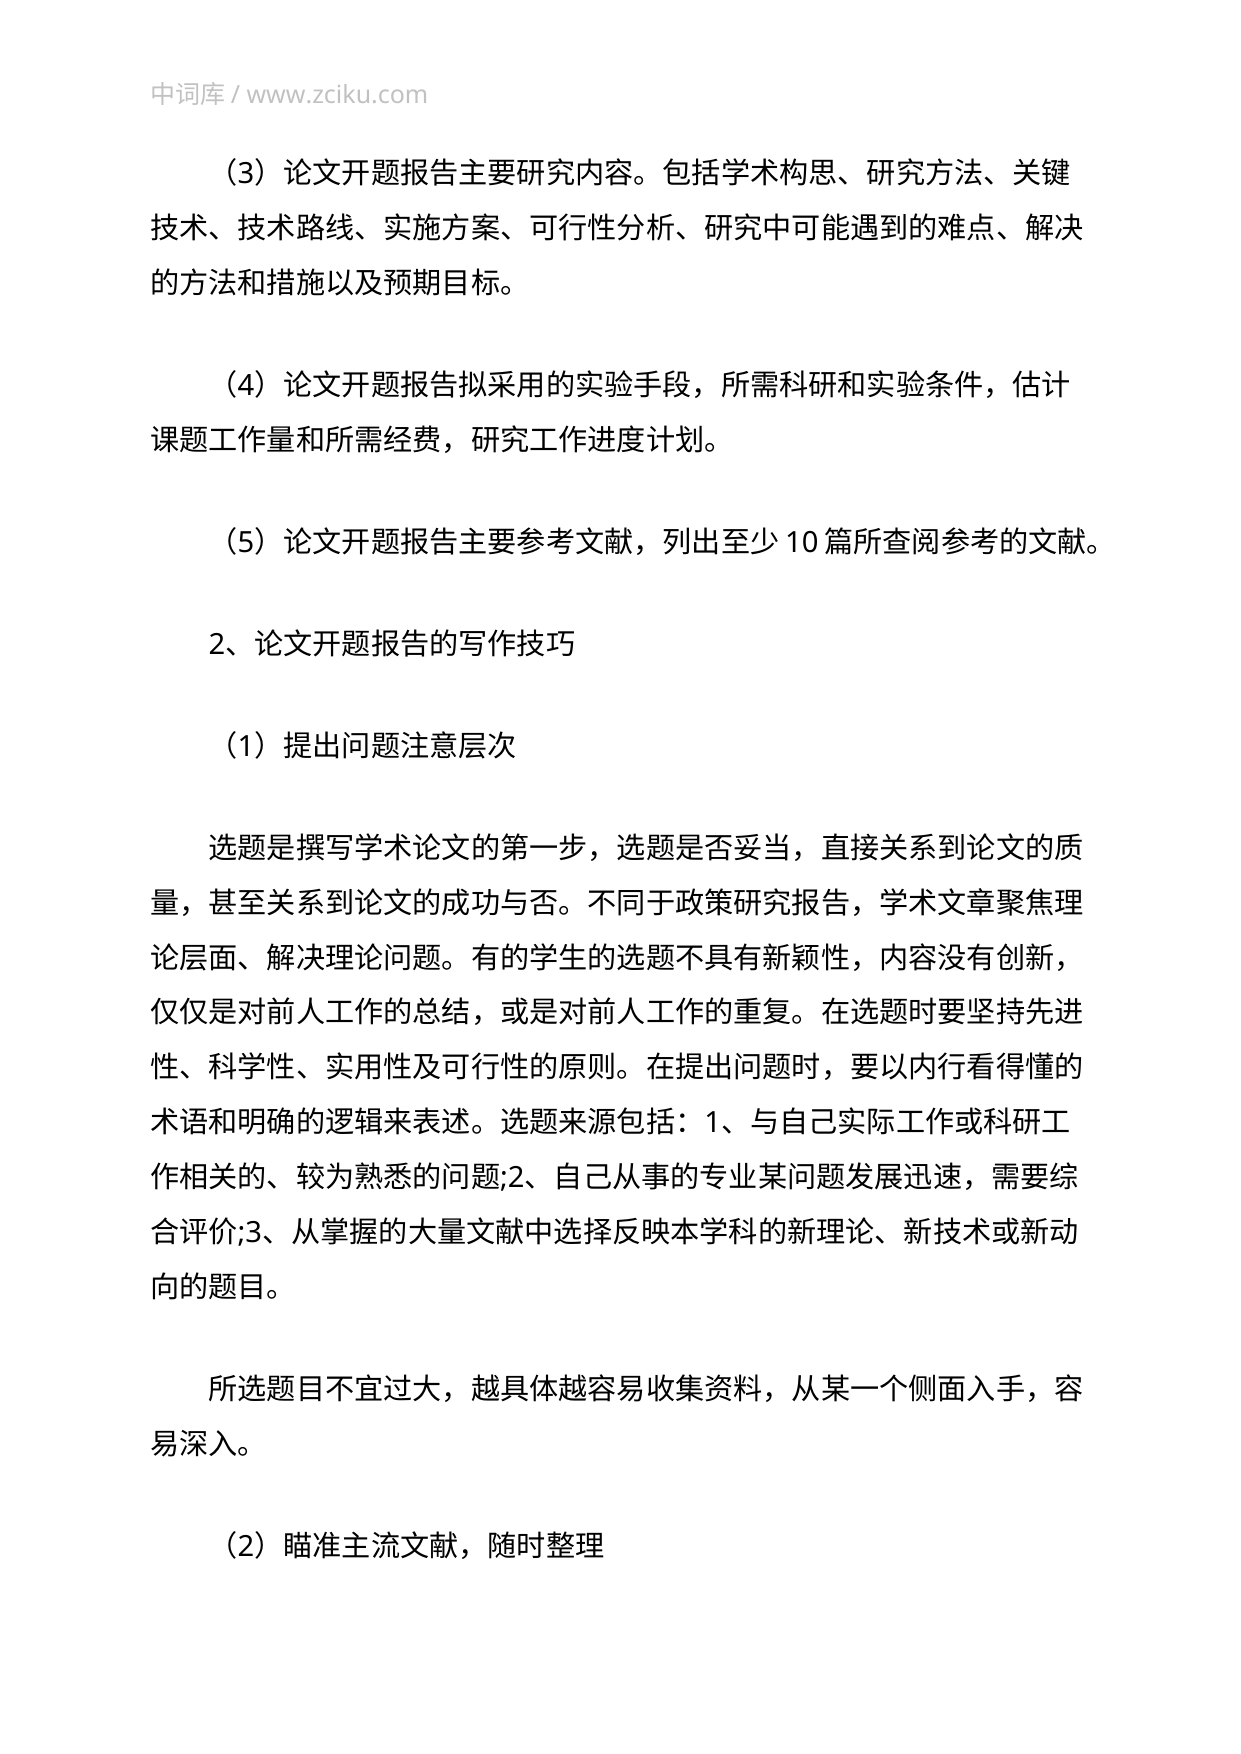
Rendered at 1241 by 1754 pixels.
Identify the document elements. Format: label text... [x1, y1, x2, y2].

text 选题是撰写学术论文的第一步，选题是否妥当，直接关系到论文的质量，甚至关系到论文的成功与否。不同于政策研究报告，学术文章聚焦理论层面、解决理论问题。有的学生的选题不具有新颖性，内容没有创新，仅仅是对前人工作的总结，或是对前人工作的重复。在选题时要坚持先进性、科学性、实用性及可行性的原则。在提出问题时，要以内行看得懂的术语和明确的逻辑来表述。选题来源包括：1、与自己实际工作或科研工作相关的、较为熟悉的问题;2、自己从事的专业某问题发展迅速，需要综合评价;3、从掌握的大量文献中选择反映本学科的新理论、新技术或新动向的题目。 [150, 824, 1090, 1306]
text （5）论文开题报告主要参考文献，列出至少10篇所查阅参考的文献。 [150, 518, 1090, 561]
text 所选题目不宜过大，越具体越容易收集资料，从某一个侧面入手，容易深入。 [150, 1366, 1090, 1463]
text （4）论文开题报告拟采用的实验手段，所需科研和实验条件，估计课题工作量和所需经费，研究工作进度计划。 [150, 362, 1090, 459]
text （3）论文开题报告主要研究内容。包括学术构思、研究方法、关键技术、技术路线、实施方案、可行性分析、研究中可能遇到的难点、解决的方法和措施以及预期目标。 [150, 150, 1090, 302]
text （1）提出问题注意层次 [150, 722, 1090, 765]
text 2、论文开题报告的写作技巧 [150, 620, 1090, 663]
text （2）瞄准主流文献，随时整理 [150, 1522, 1090, 1565]
